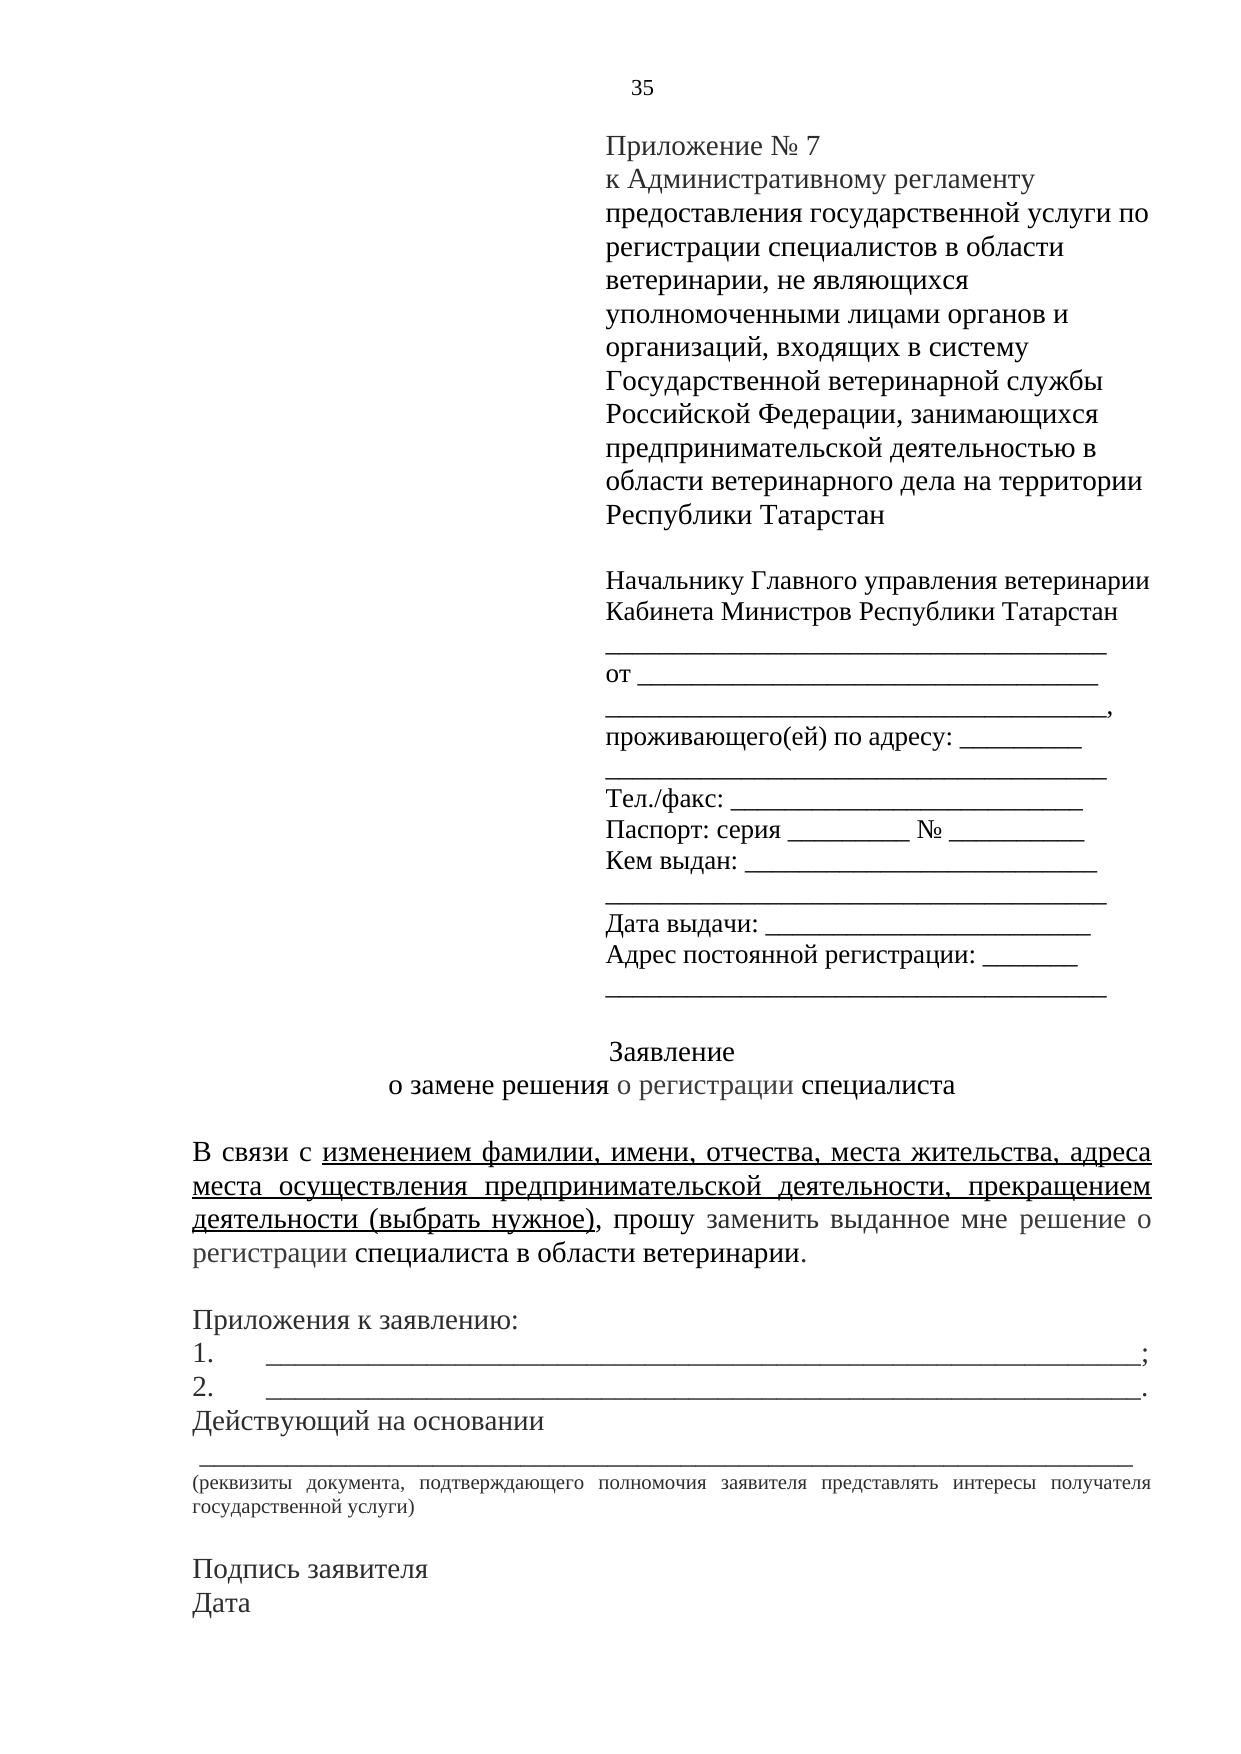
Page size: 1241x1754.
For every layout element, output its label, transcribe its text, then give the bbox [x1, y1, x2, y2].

text В связи с изменением фамилии, имени, отчества, места жительства, адреса места осуществления предпринимательской деятельности, прекращением деятельности (выбрать нужное), прошу заменить выданное мне решение о регистрации специалиста в области ветеринарии. [192, 1134, 1152, 1197]
text Дата выдачи: ________________________ [605, 907, 1152, 938]
text о замене решения о регистрации специалиста [192, 1067, 1152, 1101]
text ________________________________________________________________ [192, 1436, 1152, 1470]
text _____________________________________ [605, 969, 1152, 1000]
list ____________________________________________________________. [192, 1369, 1152, 1403]
text _____________________________________ [605, 626, 1152, 658]
text от __________________________________ [605, 658, 1152, 689]
text проживающего(ей) по адресу: _________ [605, 720, 1152, 751]
text Паспорт: серия _________ № __________ [605, 813, 1152, 844]
text _____________________________________ [605, 876, 1152, 907]
list Дата [192, 1585, 1152, 1618]
text В связи с изменением фамилии, имени, отчества, места жительства, адреса места осуществления предпринимательской деятельности, прекращением деятельности (выбрать нужное), прошу заменить выданное мне решение о регистрации специалиста в области ветеринарии. [192, 1199, 1152, 1268]
text _____________________________________ [605, 751, 1152, 782]
list ____________________________________________________________; [192, 1336, 1152, 1369]
text Начальнику Главного управления ветеринарии Кабинета Министров Республики Татарстан [605, 564, 1152, 626]
list (реквизиты документа, подтверждающего полномочия заявителя представлять интересы получателя государственной услуги) [192, 1470, 1152, 1518]
text Адрес постоянной регистрации: _______ [605, 938, 1152, 969]
text Заявление [192, 1034, 1152, 1067]
text _____________________________________, [605, 689, 1152, 720]
text Кем выдан: __________________________ [605, 844, 1152, 876]
text Приложения к заявлению: [192, 1302, 1152, 1336]
text Приложение № 7 к Административному регламенту предоставления государственной услуги по регистрации специалистов в области ветеринарии, не являющихся уполномоченными лицами органов и организаций, входящих в систему Государственной ветеринарной службы Российской Федерации, занимающихся предпринимательской деятельностью в области ветеринарного дела на территории Республики Татарстан [605, 128, 1152, 531]
text Действующий на основании [192, 1403, 1152, 1436]
text Тел./факс: __________________________ [605, 782, 1152, 813]
list Подпись заявителя [192, 1551, 1152, 1585]
